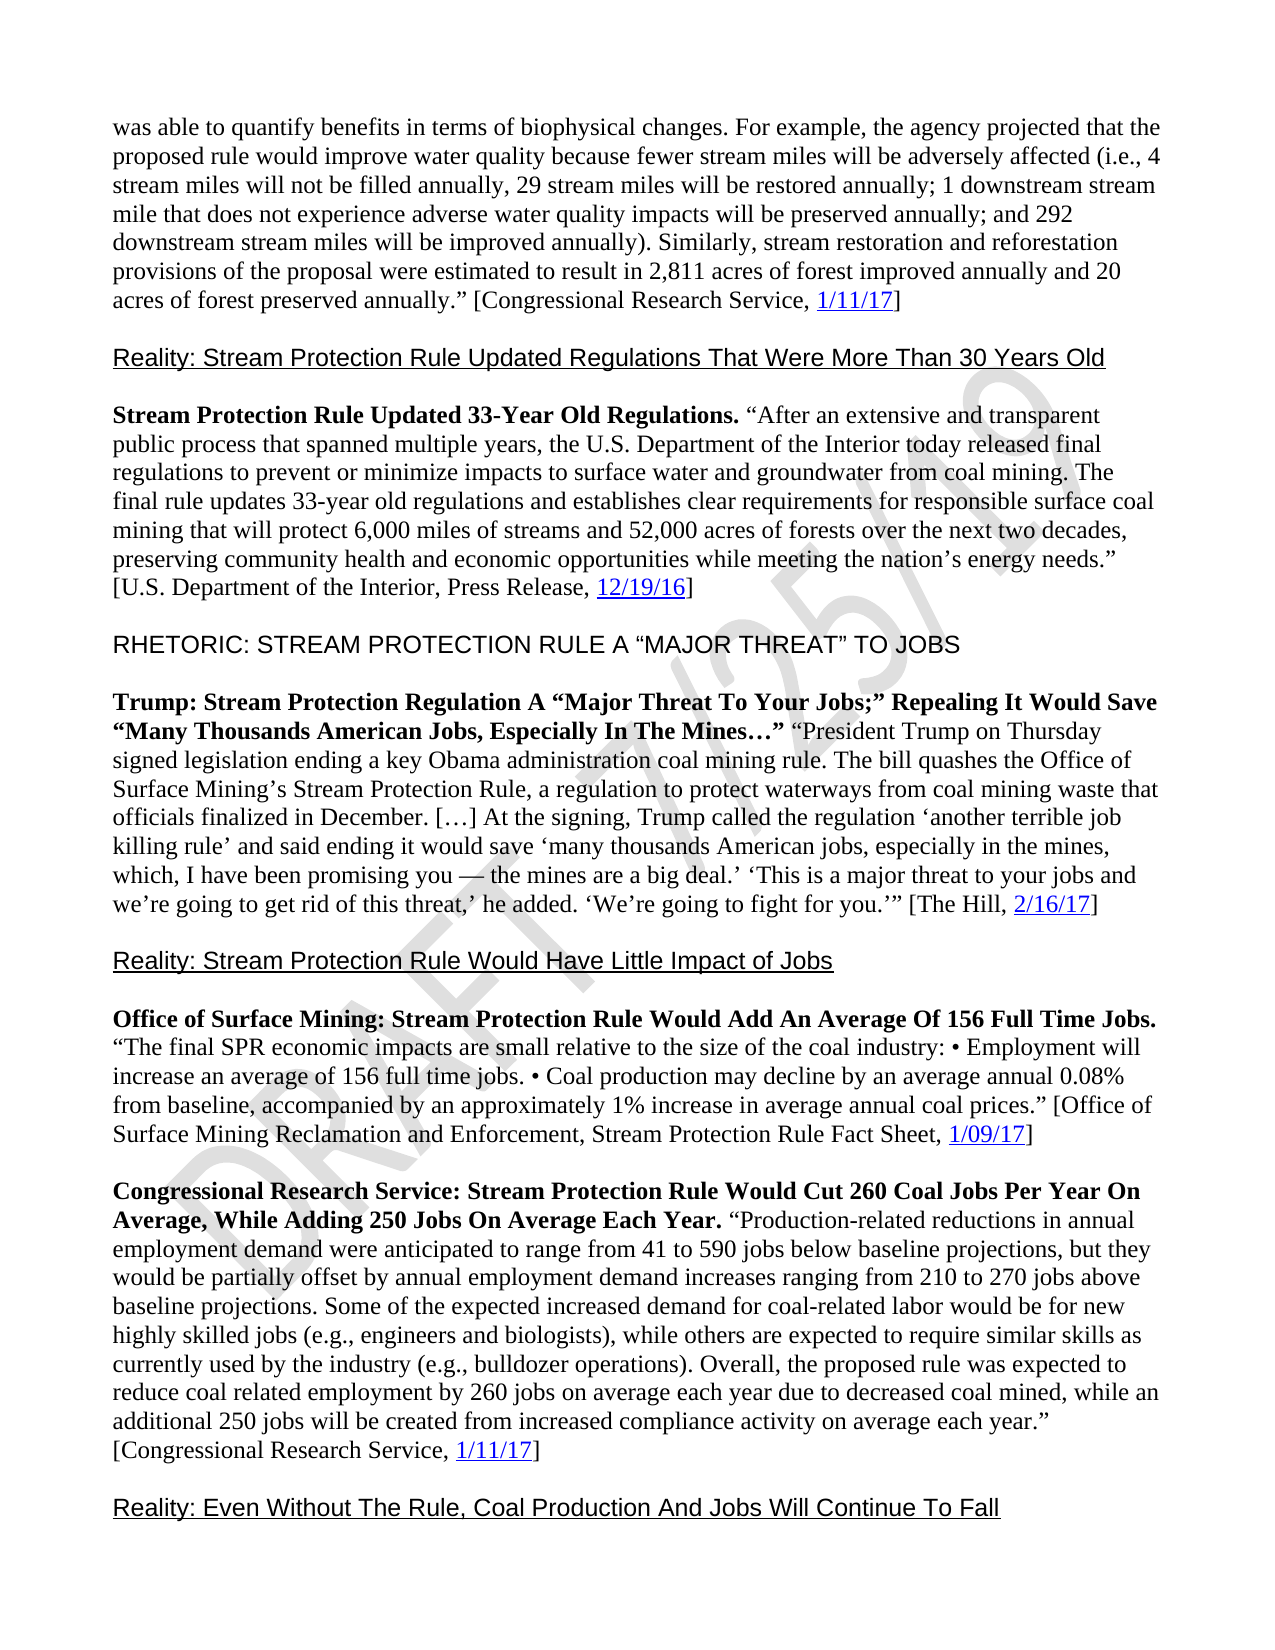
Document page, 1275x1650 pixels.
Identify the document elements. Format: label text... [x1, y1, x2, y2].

text Stream Protection Rule Updated 33-Year Old Regulations. “After an extensive and transparent public process that spanned multiple years, the U.S. Department of the Interior today released final regulations to prevent or minimize impacts to surface water and groundwater from coal mining. The final rule updates 33-year old regulations and establishes clear requirements for responsible surface coal mining that will protect 6,000 miles of streams and 52,000 acres of forests over the next two decades, preserving community health and economic opportunities while meeting the nation’s energy needs.” [U.S. Department of the Interior, Press Release, 12/19/16] [112, 400, 1162, 601]
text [112, 112, 1162, 314]
text Trump: Stream Protection Regulation A “Major Threat To Your Jobs;” Repealing It Would Save “Many Thousands American Jobs, Especially In The Mines…” “President Trump on Thursday signed legislation ending a key Obama administration coal mining rule. The bill quashes the Office of Surface Mining’s Stream Protection Rule, a regulation to protect waterways from coal mining waste that officials finalized in December. […] At the signing, Trump called the regulation ‘another terrible job killing rule’ and said ending it would save ‘many thousands American jobs, especially in the mines, which, I have been promising you — the mines are a big deal.’ ‘This is a major threat to your jobs and we’re going to get rid of this threat,’ he added. ‘We’re going to fight for you.’” [The Hill, 2/16/17] [112, 687, 1162, 917]
text Office of Surface Mining: Stream Protection Rule Would Add An Average Of 156 Full Time Jobs. “The final SPR economic impacts are small relative to the size of the coal industry: • Employment will increase an average of 156 full time jobs. • Coal production may decline by an average annual 0.08% from baseline, accompanied by an approximately 1% increase in average annual coal prices.” [Office of Surface Mining Reclamation and Enforcement, Stream Protection Rule Fact Sheet, 1/09/17] [112, 1004, 1162, 1147]
subtitle Reality: Even Without The Rule, Coal Production And Jobs Will Continue To Fall [112, 1492, 1162, 1521]
subtitle Reality: Stream Protection Rule Would Have Little Impact of Jobs [112, 946, 1162, 975]
subtitle Reality: Stream Protection Rule Updated Regulations That Were More Than 30 Years Old [112, 342, 1162, 371]
text Congressional Research Service: Stream Protection Rule Would Cut 260 Coal Jobs Per Year On Average, While Adding 250 Jobs On Average Each Year. “Production-related reductions in annual employment demand were anticipated to range from 41 to 590 jobs below baseline projections, but they would be partially offset by annual employment demand increases ranging from 210 to 270 jobs above baseline projections. Some of the expected increased demand for coal-related labor would be for new highly skilled jobs (e.g., engineers and biologists), while others are expected to require similar skills as currently used by the industry (e.g., bulldozer operations). Overall, the proposed rule was expected to reduce coal related employment by 260 jobs on average each year due to decreased coal mined, while an additional 250 jobs will be created from increased compliance activity on average each year.” [Congressional Research Service, 1/11/17] [112, 1176, 1162, 1464]
subtitle Rhetoric: Stream Protection Rule A “Major Threat” To Jobs [112, 630, 1162, 659]
